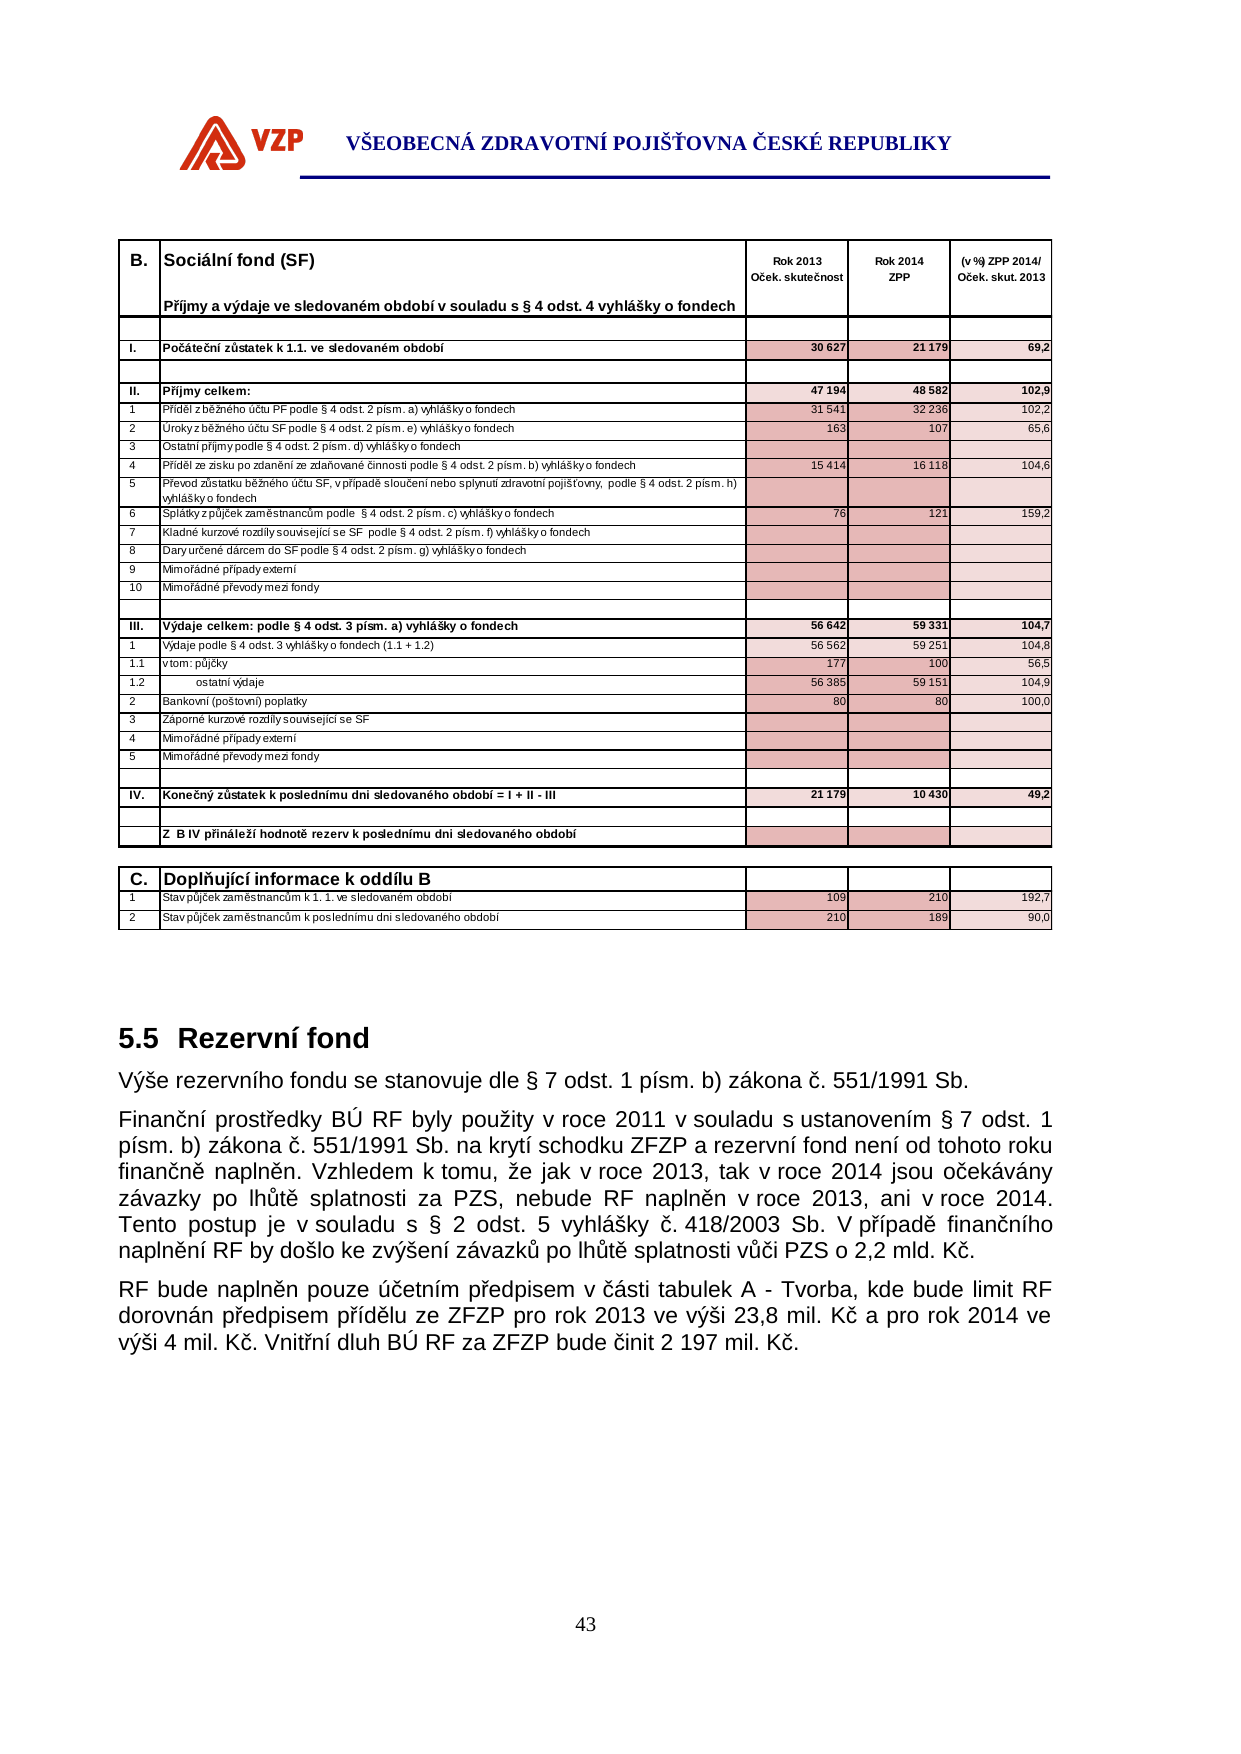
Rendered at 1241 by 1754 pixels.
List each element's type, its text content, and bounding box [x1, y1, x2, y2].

text RF bude naplněn pouze účetním předpisem v části tabulek A - Tvorba, kde bude limit RF dorovnán předpisem přídělu ze ZFZP pro rok 2013 ve výši 23,8 mil. Kč a pro rok 2014 ve výši 4 mil. Kč. Vnitřní dluh BÚ RF za ZFZP bude činit 2 197 mil. Kč. [118, 1276, 1053, 1355]
text Výše rezervního fondu se stanovuje dle § 7 odst. 1 písm. b) zákona č. 551/1991 Sb. [118, 1067, 1053, 1093]
subtitle 5.5 Rezervní fond [118, 1021, 1053, 1054]
picture [179, 116, 303, 170]
text Finanční prostředky BÚ RF byly použity v roce 2011 v souladu s ustanovením § 7 odst. 1 písm. b) zákona č. 551/1991 Sb. na krytí schodku ZFZP a rezervní fond není od tohoto roku finančně naplněn. Vzhledem k tomu, že jak v roce 2013, tak v roce 2014 jsou očekávány závazky po lhůtě splatnosti za PZS, nebude RF naplněn v roce 2013, ani v roce 2014. Tento postup je v souladu s § 2 odst. 5 vyhlášky č. 418/2003 Sb. V případě finančního naplnění RF by došlo ke zvýšení závazků po lhůtě splatnosti vůči PZS o 2,2 mld. Kč. [118, 1106, 1053, 1264]
